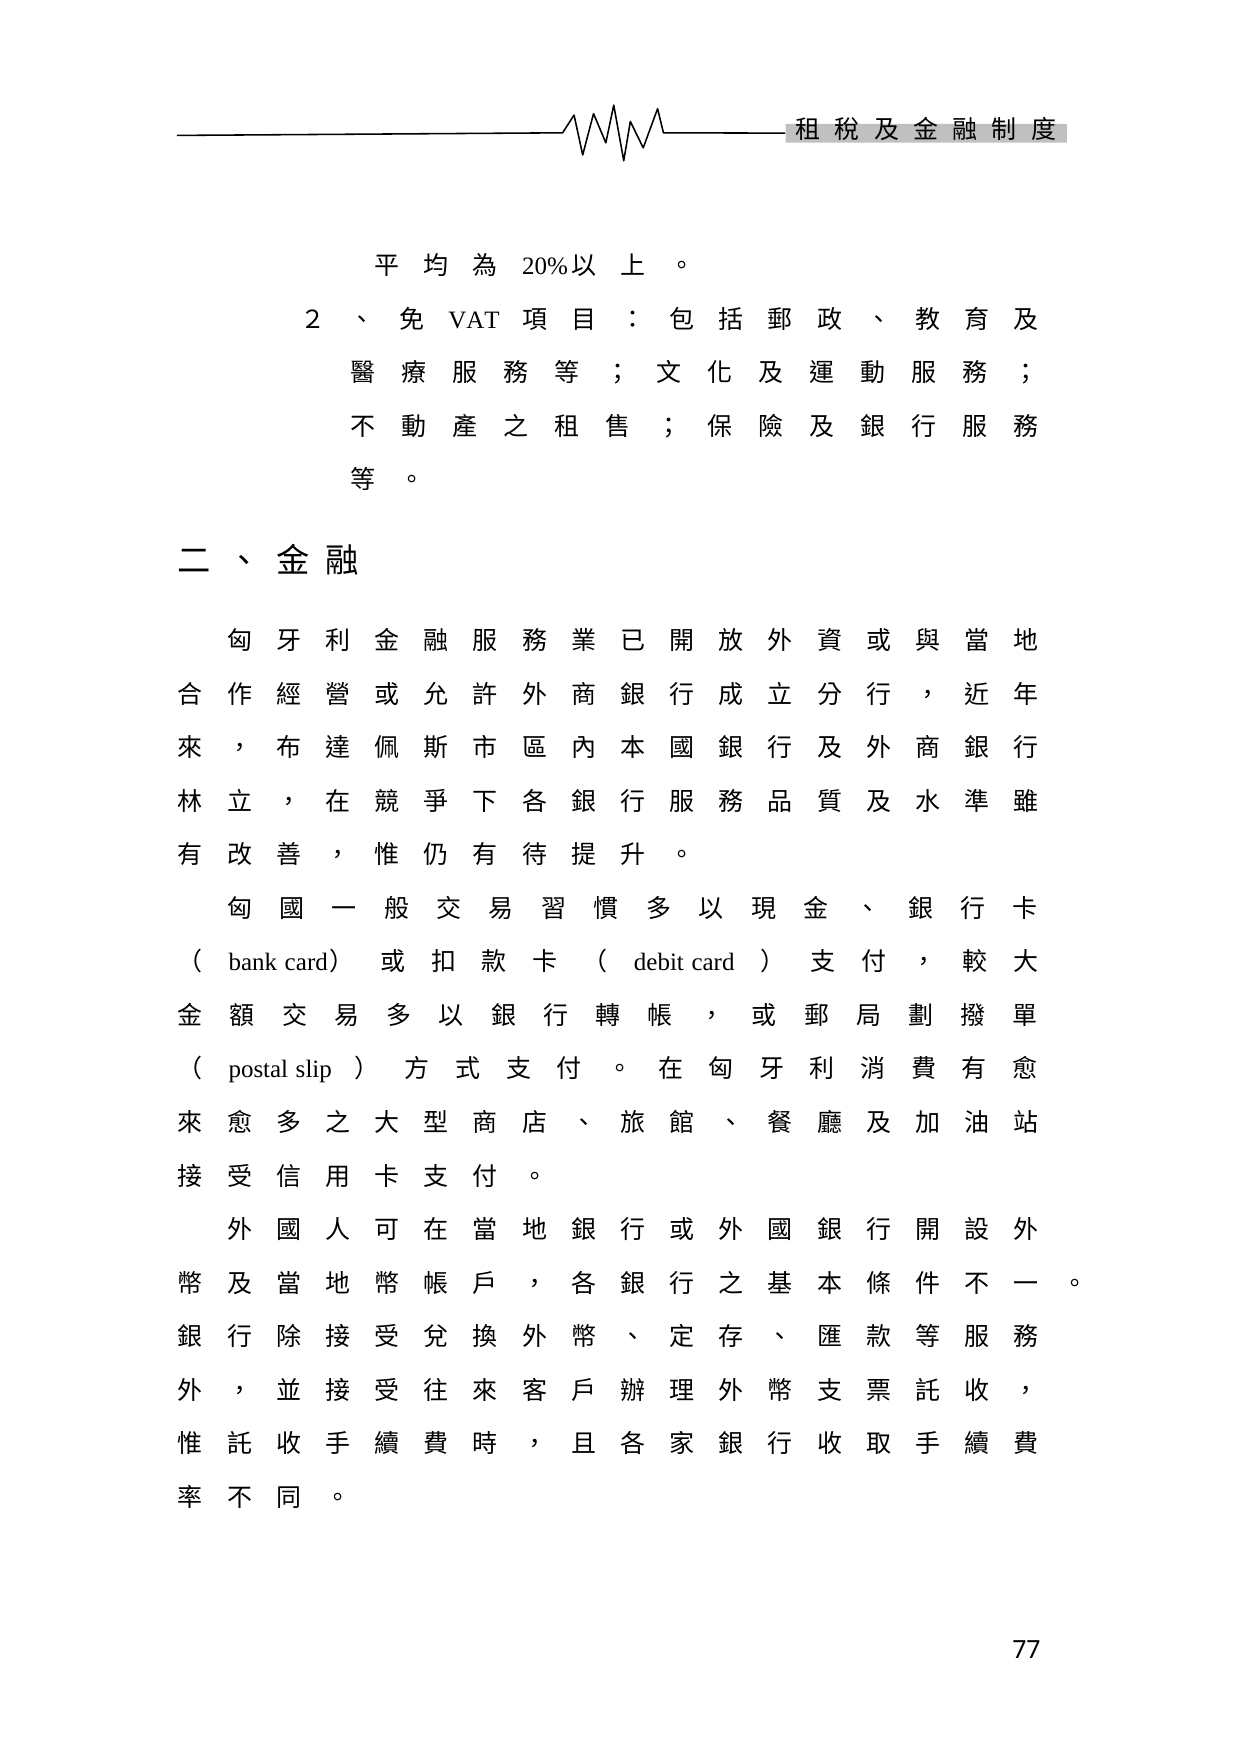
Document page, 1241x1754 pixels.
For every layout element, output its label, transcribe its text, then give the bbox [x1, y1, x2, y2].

text 匈牙利金融服務業已開放外資或與當地合作經營或允許外商銀行成立分行，近年來，布達佩斯市區內本國銀行及外商銀行林立，在競爭下各銀行服務品質及水準雖有改善，惟仍有待提升。 [178, 612, 1063, 880]
text 匈國一般交易習慣多以現金、銀行卡（bank card）或扣款卡（debit card）支付，較大金額交易多以銀行轉帳，或郵局劃撥單（postal slip）方式支付。在匈牙利消費有愈來愈多之大型商店、旅館、餐廳及加油站接受信用卡支付。 [178, 880, 1063, 1201]
text ２、免VAT項目：包括郵政、教育及醫療服務等；文化及運動服務；不動產之租售；保險及銀行服務等。 [276, 291, 1063, 505]
text 外國人可在當地銀行或外國銀行開設外幣及當地幣帳戶，各銀行之基本條件不一。銀行除接受兌換外幣、定存、匯款等服務外，並接受往來客戶辦理外幣支票託收，惟託收手續費時，且各家銀行收取手續費率不同。 [178, 1201, 1063, 1522]
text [301, 237, 1063, 291]
text 二、金融 [178, 532, 1063, 585]
